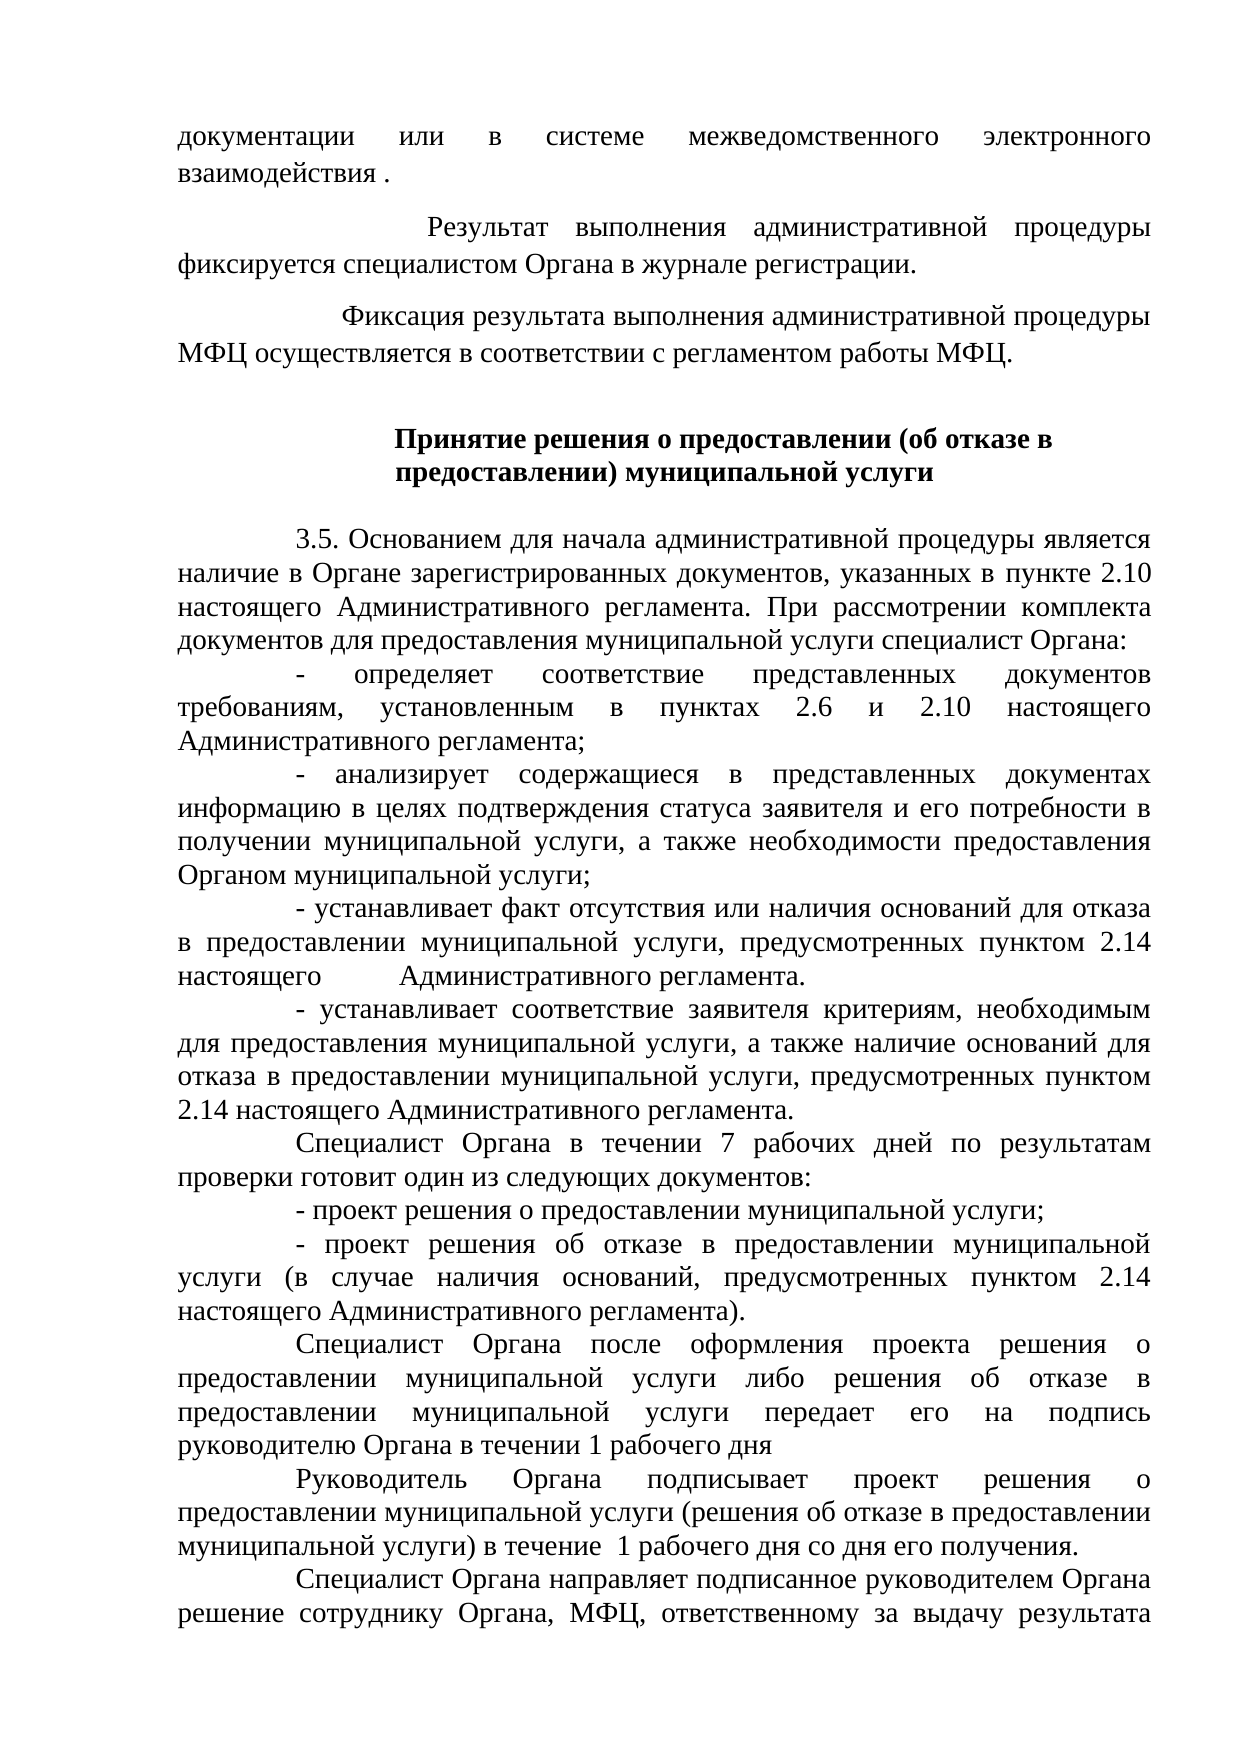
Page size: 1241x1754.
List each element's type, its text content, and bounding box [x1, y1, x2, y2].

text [177, 1561, 1152, 1628]
text Специалист Органа после оформления проекта решения о предоставлении муниципальной услуги либо решения об отказе в предоставлении муниципальной услуги передает его на подпись руководителю Органа в течении 1 рабочего дня [177, 1327, 1152, 1461]
text Фиксация результата выполнения административной процедуры МФЦ осуществляется в соответствии с регламентом работы МФЦ. [177, 298, 1152, 368]
text Руководитель Органа подписывает проект решения о предоставлении муниципальной услуги (решения об отказе в предоставлении муниципальной услуги) в течение 1 рабочего дня со дня его получения. [177, 1461, 1152, 1561]
text Специалист Органа в течении 7 рабочих дней по результатам проверки готовит один из следующих документов: [177, 1125, 1152, 1192]
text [177, 118, 1152, 190]
text - определяет соответствие представленных документов требованиям, установленным в пунктах 2.6 и 2.10 настоящего Административного регламента; [177, 656, 1152, 756]
text Принятие решения о предоставлении (об отказе в предоставлении) муниципальной услуги [177, 421, 1152, 488]
text 3.5. Основанием для начала административной процедуры является наличие в Органе зарегистрированных документов, указанных в пункте 2.10 настоящего Административного регламента. При рассмотрении комплекта документов для предоставления муниципальной услуги специалист Органа: [177, 522, 1152, 656]
text - устанавливает соответствие заявителя критериям, необходимым для предоставления муниципальной услуги, а также наличие оснований для отказа в предоставлении муниципальной услуги, предусмотренных пунктом 2.14 настоящего Административного регламента. [177, 991, 1152, 1125]
text - устанавливает факт отсутствия или наличия оснований для отказа в предоставлении муниципальной услуги, предусмотренных пунктом 2.14 настоящего Административного регламента. [177, 891, 1152, 991]
text - проект решения об отказе в предоставлении муниципальной услуги (в случае наличия оснований, предусмотренных пунктом 2.14 настоящего Административного регламента). [177, 1226, 1152, 1327]
text Результат выполнения административной процедуры фиксируется специалистом Органа в журнале регистрации. [177, 209, 1152, 279]
text - проект решения о предоставлении муниципальной услуги; [177, 1192, 1152, 1226]
text - анализирует содержащиеся в представленных документах информацию в целях подтверждения статуса заявителя и его потребности в получении муниципальной услуги, а также необходимости предоставления Органом муниципальной услуги; [177, 756, 1152, 891]
